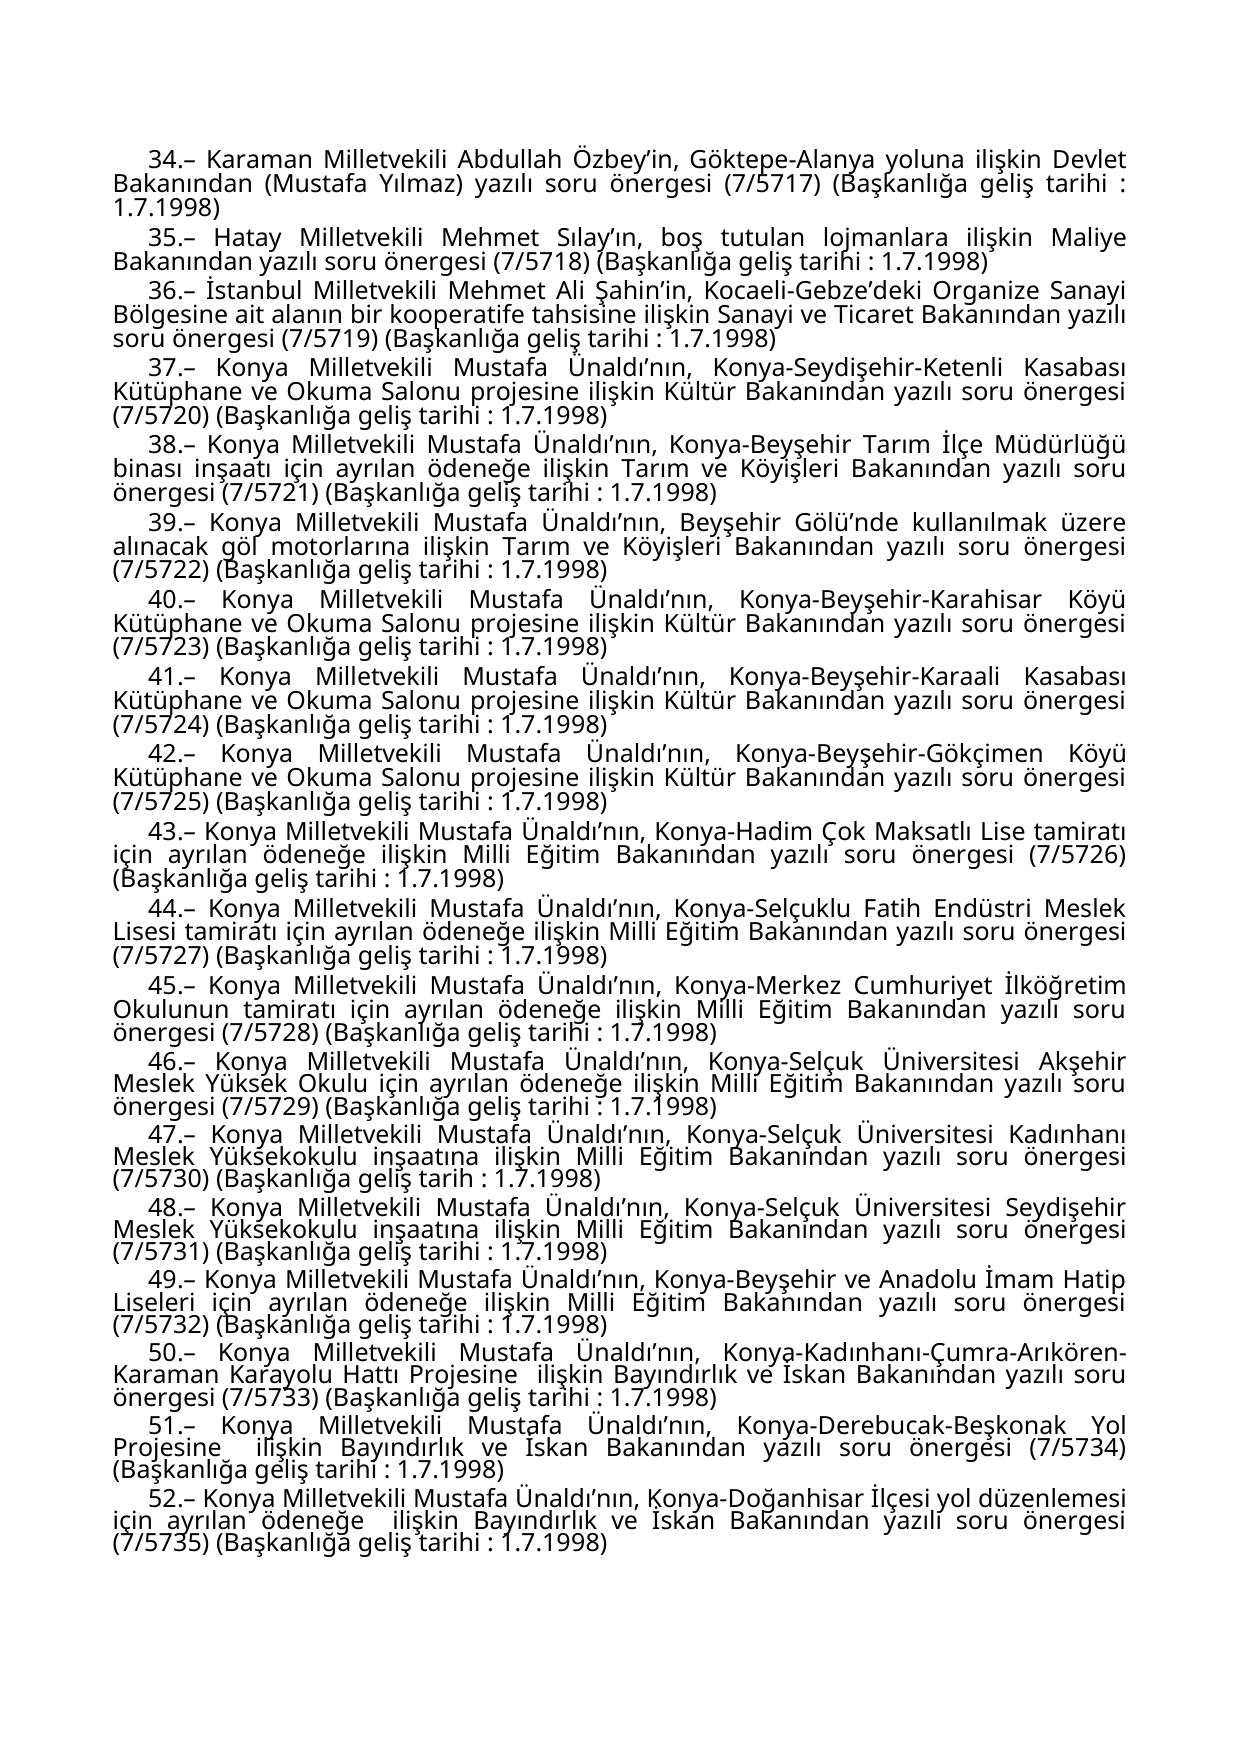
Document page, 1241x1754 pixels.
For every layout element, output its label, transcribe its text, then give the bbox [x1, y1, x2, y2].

text 38.– Konya Milletvekili Mustafa Ünaldı’nın, Konya-Beyşehir Tarım İlçe Müdürlüğü binası inşaatı için ayrılan ödeneğe ilişkin Tarım ve Köyişleri Bakanından yazılı soru önergesi (7/5721) (Başkanlığa geliş tarihi : 1.7.1998) [112, 435, 1128, 506]
text 34.– Karaman Milletvekili Abdullah Özbey’in, Göktepe-Alanya yoluna ilişkin Devlet Bakanından (Mustafa Yılmaz) yazılı soru önergesi (7/5717) (Başkanlığa geliş tarihi : 1.7.1998) [112, 150, 1128, 221]
text 36.– İstanbul Milletvekili Mehmet Ali Şahin’in, Kocaeli-Gebze’deki Organize Sanayi Bölgesine ait alanın bir kooperatife tahsisine ilişkin Sanayi ve Ticaret Bakanından yazılı soru önergesi (7/5719) (Başkanlığa geliş tarihi : 1.7.1998) [112, 281, 1128, 352]
text 35.– Hatay Milletvekili Mehmet Sılay’ın, boş tutulan lojmanlara ilişkin Maliye Bakanından yazılı soru önergesi (7/5718) (Başkanlığa geliş tarihi : 1.7.1998) [112, 227, 1128, 275]
text 39.– Konya Milletvekili Mustafa Ünaldı’nın, Beyşehir Gölü’nde kullanılmak üzere alınacak göl motorlarına ilişkin Tarım ve Köyişleri Bakanından yazılı soru önergesi (7/5722) (Başkanlığa geliş tarihi : 1.7.1998) [112, 512, 1128, 583]
text 45.– Konya Milletvekili Mustafa Ünaldı’nın, Konya-Merkez Cumhuriyet İlköğretim Okulunun tamiratı için ayrılan ödeneğe ilişkin Milli Eğitim Bakanından yazılı soru önergesi (7/5728) (Başkanlığa geliş tarihi : 1.7.1998) [112, 975, 1128, 1047]
text 51.– Konya Milletvekili Mustafa Ünaldı’nın, Konya-Derebucak-Beşkonak Yol Projesine ilişkin Bayındırlık ve İskan Bakanından yazılı soru önergesi (7/5734) (Başkanlığa geliş tarihi : 1.7.1998) [112, 1417, 1128, 1483]
text 48.– Konya Milletvekili Mustafa Ünaldı’nın, Konya-Selçuk Üniversitesi Seydişehir Meslek Yüksekokulu inşaatına ilişkin Milli Eğitim Bakanından yazılı soru önergesi (7/5731) (Başkanlığa geliş tarihi : 1.7.1998) [112, 1198, 1128, 1265]
text 47.– Konya Milletvekili Mustafa Ünaldı’nın, Konya-Selçuk Üniversitesi Kadınhanı Meslek Yüksekokulu inşaatına ilişkin Milli Eğitim Bakanından yazılı soru önergesi (7/5730) (Başkanlığa geliş tarih : 1.7.1998) [112, 1125, 1128, 1192]
text 44.– Konya Milletvekili Mustafa Ünaldı’nın, Konya-Selçuklu Fatih Endüstri Meslek Lisesi tamiratı için ayrılan ödeneğe ilişkin Milli Eğitim Bakanından yazılı soru önergesi (7/5727) (Başkanlığa geliş tarihi : 1.7.1998) [112, 898, 1128, 969]
text 52.– Konya Milletvekili Mustafa Ünaldı’nın, Konya-Doğanhisar İlçesi yol düzenlemesi için ayrılan ödeneğe ilişkin Bayındırlık ve İskan Bakanından yazılı soru önergesi (7/5735) (Başkanlığa geliş tarihi : 1.7.1998) [112, 1489, 1128, 1556]
text 37.– Konya Milletvekili Mustafa Ünaldı’nın, Konya-Seydişehir-Ketenli Kasabası Kütüphane ve Okuma Salonu projesine ilişkin Kültür Bakanından yazılı soru önergesi (7/5720) (Başkanlığa geliş tarihi : 1.7.1998) [112, 358, 1128, 429]
text 50.– Konya Milletvekili Mustafa Ünaldı’nın, Konya-Kadınhanı-Çumra-Arıkören-Karaman Karayolu Hattı Projesine ilişkin Bayındırlık ve İskan Bakanından yazılı soru önergesi (7/5733) (Başkanlığa geliş tarihi : 1.7.1998) [112, 1344, 1128, 1411]
text 43.– Konya Milletvekili Mustafa Ünaldı’nın, Konya-Hadim Çok Maksatlı Lise tamiratı için ayrılan ödeneğe ilişkin Milli Eğitim Bakanından yazılı soru önergesi (7/5726) (Başkanlığa geliş tarihi : 1.7.1998) [112, 821, 1128, 892]
text 41.– Konya Milletvekili Mustafa Ünaldı’nın, Konya-Beyşehir-Karaali Kasabası Kütüphane ve Okuma Salonu projesine ilişkin Kültür Bakanından yazılı soru önergesi (7/5724) (Başkanlığa geliş tarihi : 1.7.1998) [112, 667, 1128, 738]
text 49.– Konya Milletvekili Mustafa Ünaldı’nın, Konya-Beyşehir ve Anadolu İmam Hatip Liseleri için ayrılan ödeneğe ilişkin Milli Eğitim Bakanından yazılı soru önergesi (7/5732) (Başkanlığa geliş tarihi : 1.7.1998) [112, 1271, 1128, 1338]
text 40.– Konya Milletvekili Mustafa Ünaldı’nın, Konya-Beyşehir-Karahisar Köyü Kütüphane ve Okuma Salonu projesine ilişkin Kültür Bakanından yazılı soru önergesi (7/5723) (Başkanlığa geliş tarihi : 1.7.1998) [112, 589, 1128, 661]
text 42.– Konya Milletvekili Mustafa Ünaldı’nın, Konya-Beyşehir-Gökçimen Köyü Kütüphane ve Okuma Salonu projesine ilişkin Kültür Bakanından yazılı soru önergesi (7/5725) (Başkanlığa geliş tarihi : 1.7.1998) [112, 744, 1128, 815]
text 46.– Konya Milletvekili Mustafa Ünaldı’nın, Konya-Selçuk Üniversitesi Akşehir Meslek Yüksek Okulu için ayrılan ödeneğe ilişkin Milli Eğitim Bakanından yazılı soru önergesi (7/5729) (Başkanlığa geliş tarihi : 1.7.1998) [112, 1052, 1128, 1119]
